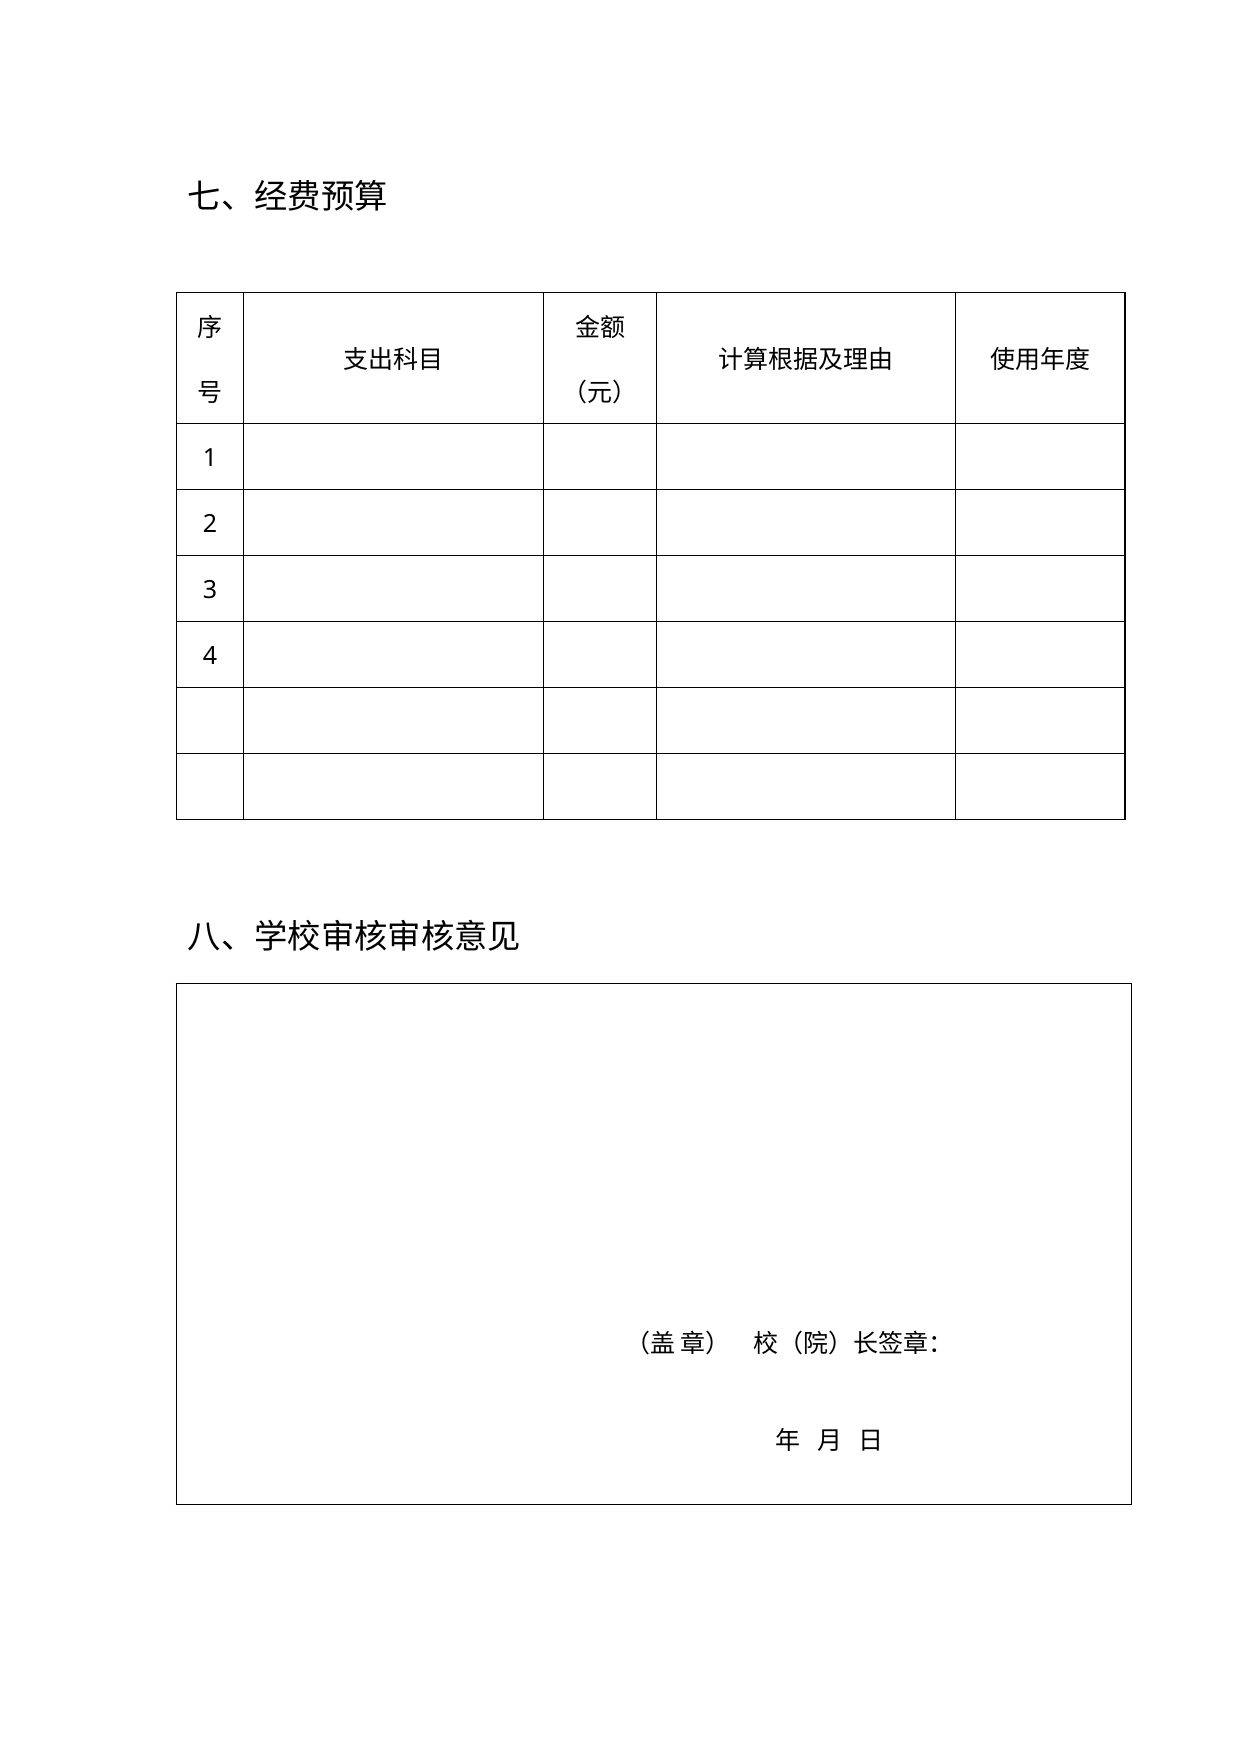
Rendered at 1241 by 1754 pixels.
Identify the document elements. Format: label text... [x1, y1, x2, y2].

table_cell [244, 688, 543, 753]
table_cell [544, 556, 656, 621]
table_cell [544, 490, 656, 555]
table_cell 4 [177, 622, 243, 687]
table_cell [956, 754, 1124, 819]
table_cell [956, 622, 1124, 687]
table_cell [244, 424, 543, 489]
table_cell [177, 688, 243, 753]
table_header （盖 章） 校（院）长签章： 年 月 日 [177, 984, 1131, 1504]
table_cell [657, 688, 955, 753]
table_header 支出科目 [244, 293, 543, 423]
table_cell [244, 754, 543, 819]
table_cell [657, 424, 955, 489]
table_cell [244, 490, 543, 555]
table_header 使用年度 [956, 293, 1124, 423]
table_cell [544, 424, 656, 489]
table_cell [177, 754, 243, 819]
table_cell 3 [177, 556, 243, 621]
table_cell [956, 688, 1124, 753]
table_cell [544, 688, 656, 753]
table_cell [956, 556, 1124, 621]
table_cell [544, 622, 656, 687]
table_cell [244, 556, 543, 621]
table_cell 1 [177, 424, 243, 489]
table_cell [657, 490, 955, 555]
table_cell 2 [177, 490, 243, 555]
table_header 计算根据及理由 [657, 293, 955, 423]
table_cell [657, 754, 955, 819]
table_cell [657, 556, 955, 621]
table_cell [657, 622, 955, 687]
table_cell [544, 754, 656, 819]
table_cell [956, 490, 1124, 555]
table_cell [956, 424, 1124, 489]
table_header 金额（元） [544, 293, 656, 423]
text 七、经费预算 [187, 162, 1053, 227]
table_header 序号 [177, 293, 243, 423]
table_cell [244, 622, 543, 687]
text 八、学校审核审核意见 [187, 902, 1053, 967]
